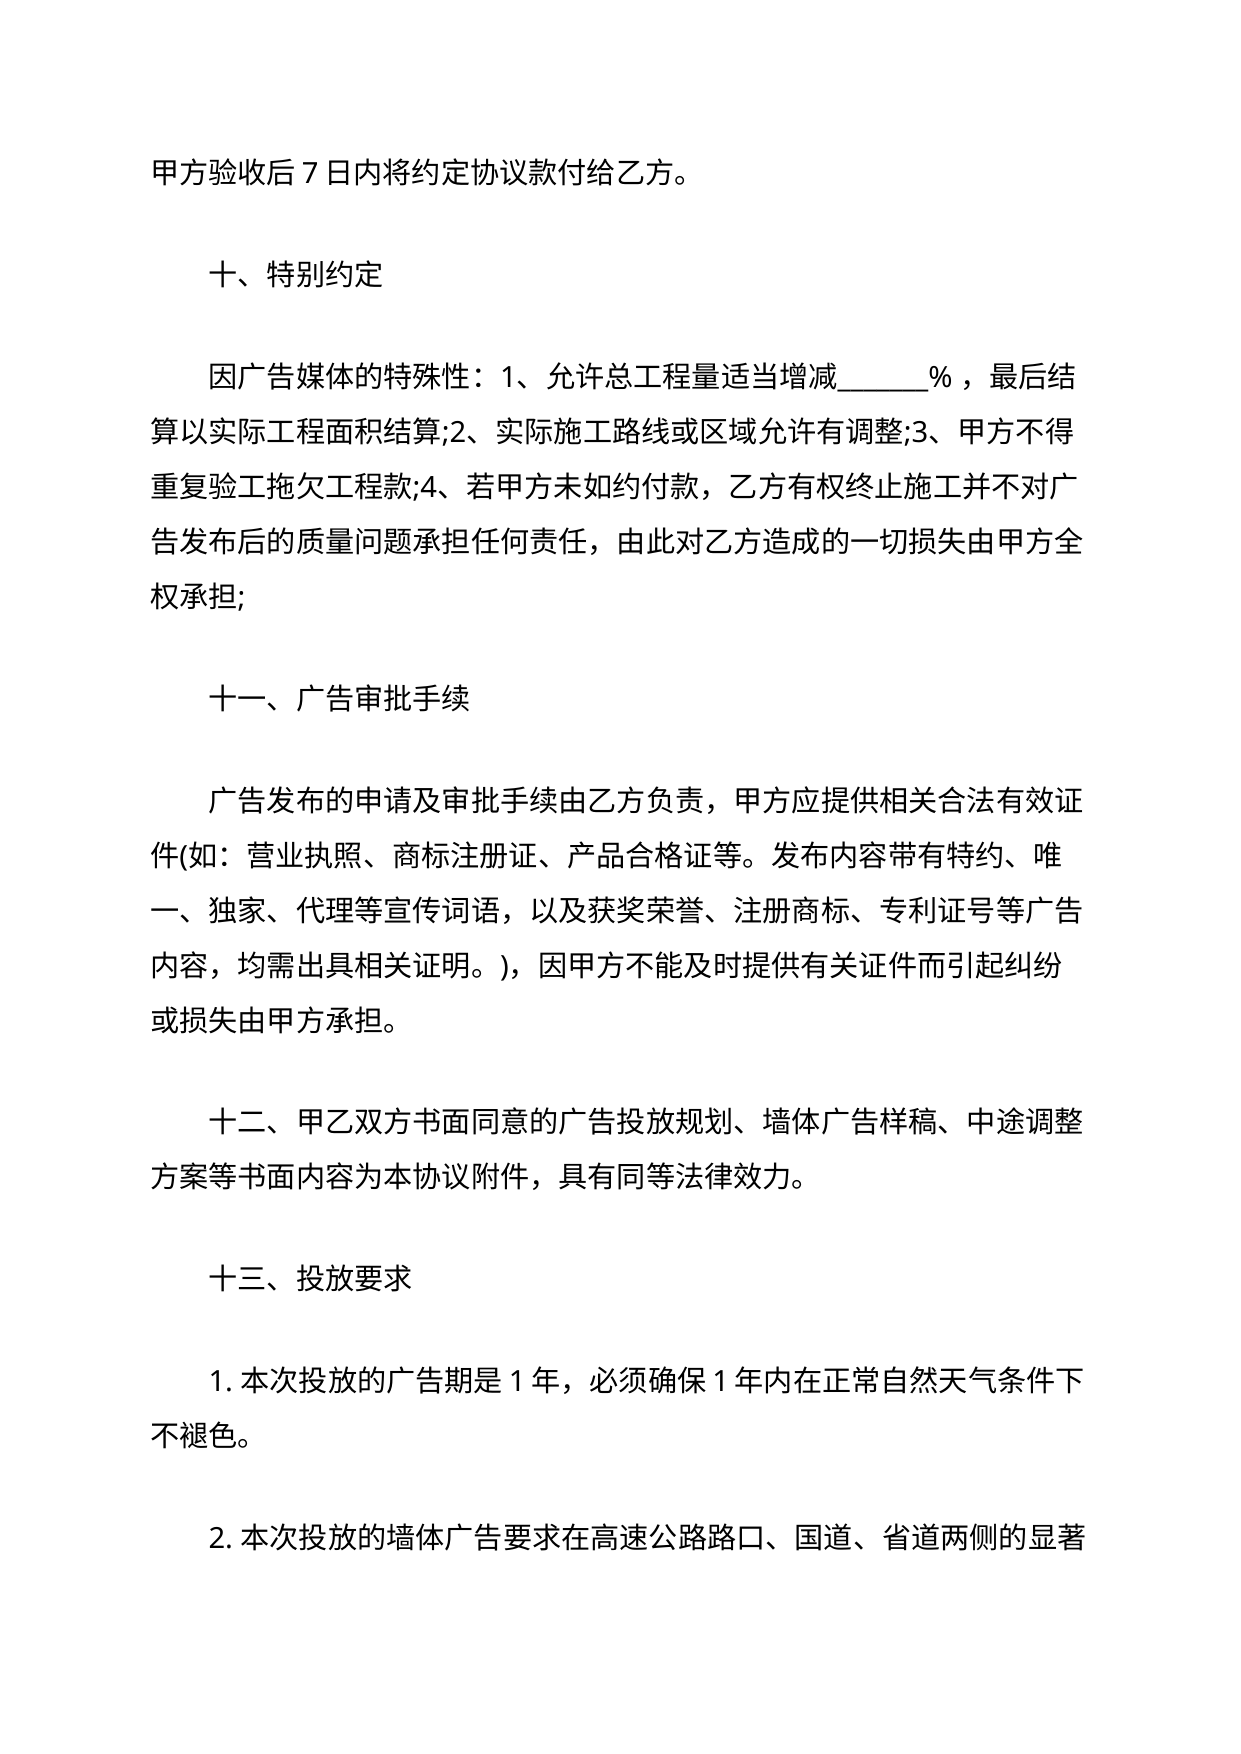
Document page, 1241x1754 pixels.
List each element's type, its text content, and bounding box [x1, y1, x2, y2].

text 十、特别约定 [150, 252, 1090, 294]
text 因广告媒体的特殊性：1、允许总工程量适当增减_______% ，最后结算以实际工程面积结算;2、实际施工路线或区域允许有调整;3、甲方不得重复验工拖欠工程款;4、若甲方未如约付款，乙方有权终止施工并不对广告发布后的质量问题承担任何责任，由此对乙方造成的一切损失由甲方全权承担; [150, 354, 1090, 616]
text 广告发布的申请及审批手续由乙方负责，甲方应提供相关合法有效证件(如：营业执照、商标注册证、产品合格证等。发布内容带有特约、唯一、独家、代理等宣传词语，以及获奖荣誉、注册商标、专利证号等广告内容，均需出具相关证明。)，因甲方不能及时提供有关证件而引起纠纷或损失由甲方承担。 [150, 777, 1090, 1039]
text 十二、甲乙双方书面同意的广告投放规划、墙体广告样稿、中途调整方案等书面内容为本协议附件，具有同等法律效力。 [150, 1099, 1090, 1196]
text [150, 1514, 1090, 1557]
text 1. 本次投放的广告期是1年，必须确保1年内在正常自然天气条件下不褪色。 [150, 1357, 1090, 1455]
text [150, 150, 1090, 192]
text 十一、广告审批手续 [150, 676, 1090, 718]
text 十三、投放要求 [150, 1256, 1090, 1298]
